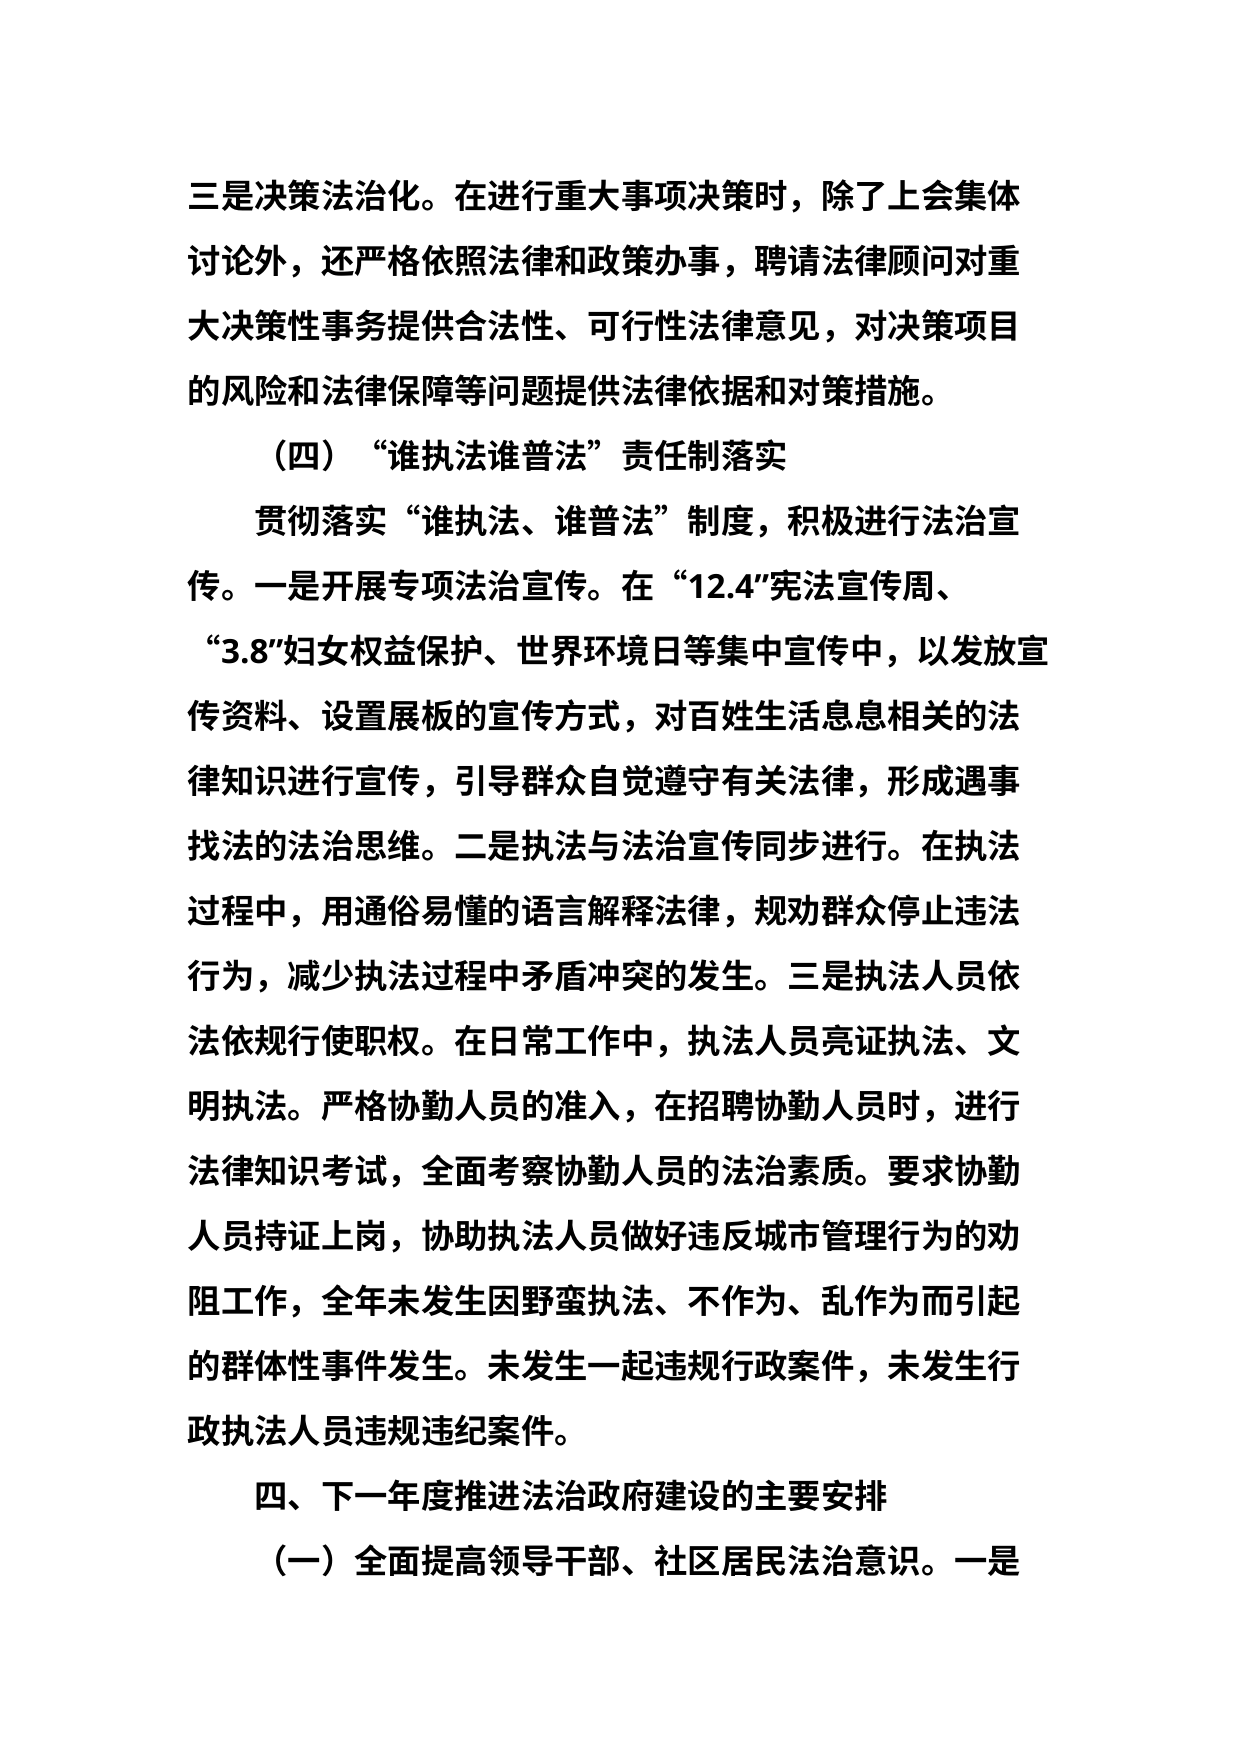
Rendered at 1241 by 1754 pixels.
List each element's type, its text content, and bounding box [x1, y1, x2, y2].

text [187, 162, 1053, 422]
text 四、下一年度推进法治政府建设的主要安排 [187, 1462, 1053, 1527]
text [187, 1527, 1053, 1592]
text 贯彻落实“谁执法、谁普法”制度，积极进行法治宣传。一是开展专项法治宣传。在“12.4”宪法宣传周、“3.8”妇女权益保护、世界环境日等集中宣传中，以发放宣传资料、设置展板的宣传方式，对百姓生活息息相关的法律知识进行宣传，引导群众自觉遵守有关法律，形成遇事找法的法治思维。二是执法与法治宣传同步进行。在执法过程中，用通俗易懂的语言解释法律，规劝群众停止违法行为，减少执法过程中矛盾冲突的发生。三是执法人员依法依规行使职权。在日常工作中，执法人员亮证执法、文明执法。严格协勤人员的准入，在招聘协勤人员时，进行法律知识考试，全面考察协勤人员的法治素质。要求协勤人员持证上岗，协助执法人员做好违反城市管理行为的劝阻工作，全年未发生因野蛮执法、不作为、乱作为而引起的群体性事件发生。未发生一起违规行政案件，未发生行政执法人员违规违纪案件。 [187, 487, 1053, 1462]
text （四）“谁执法谁普法”责任制落实 [187, 422, 1053, 487]
